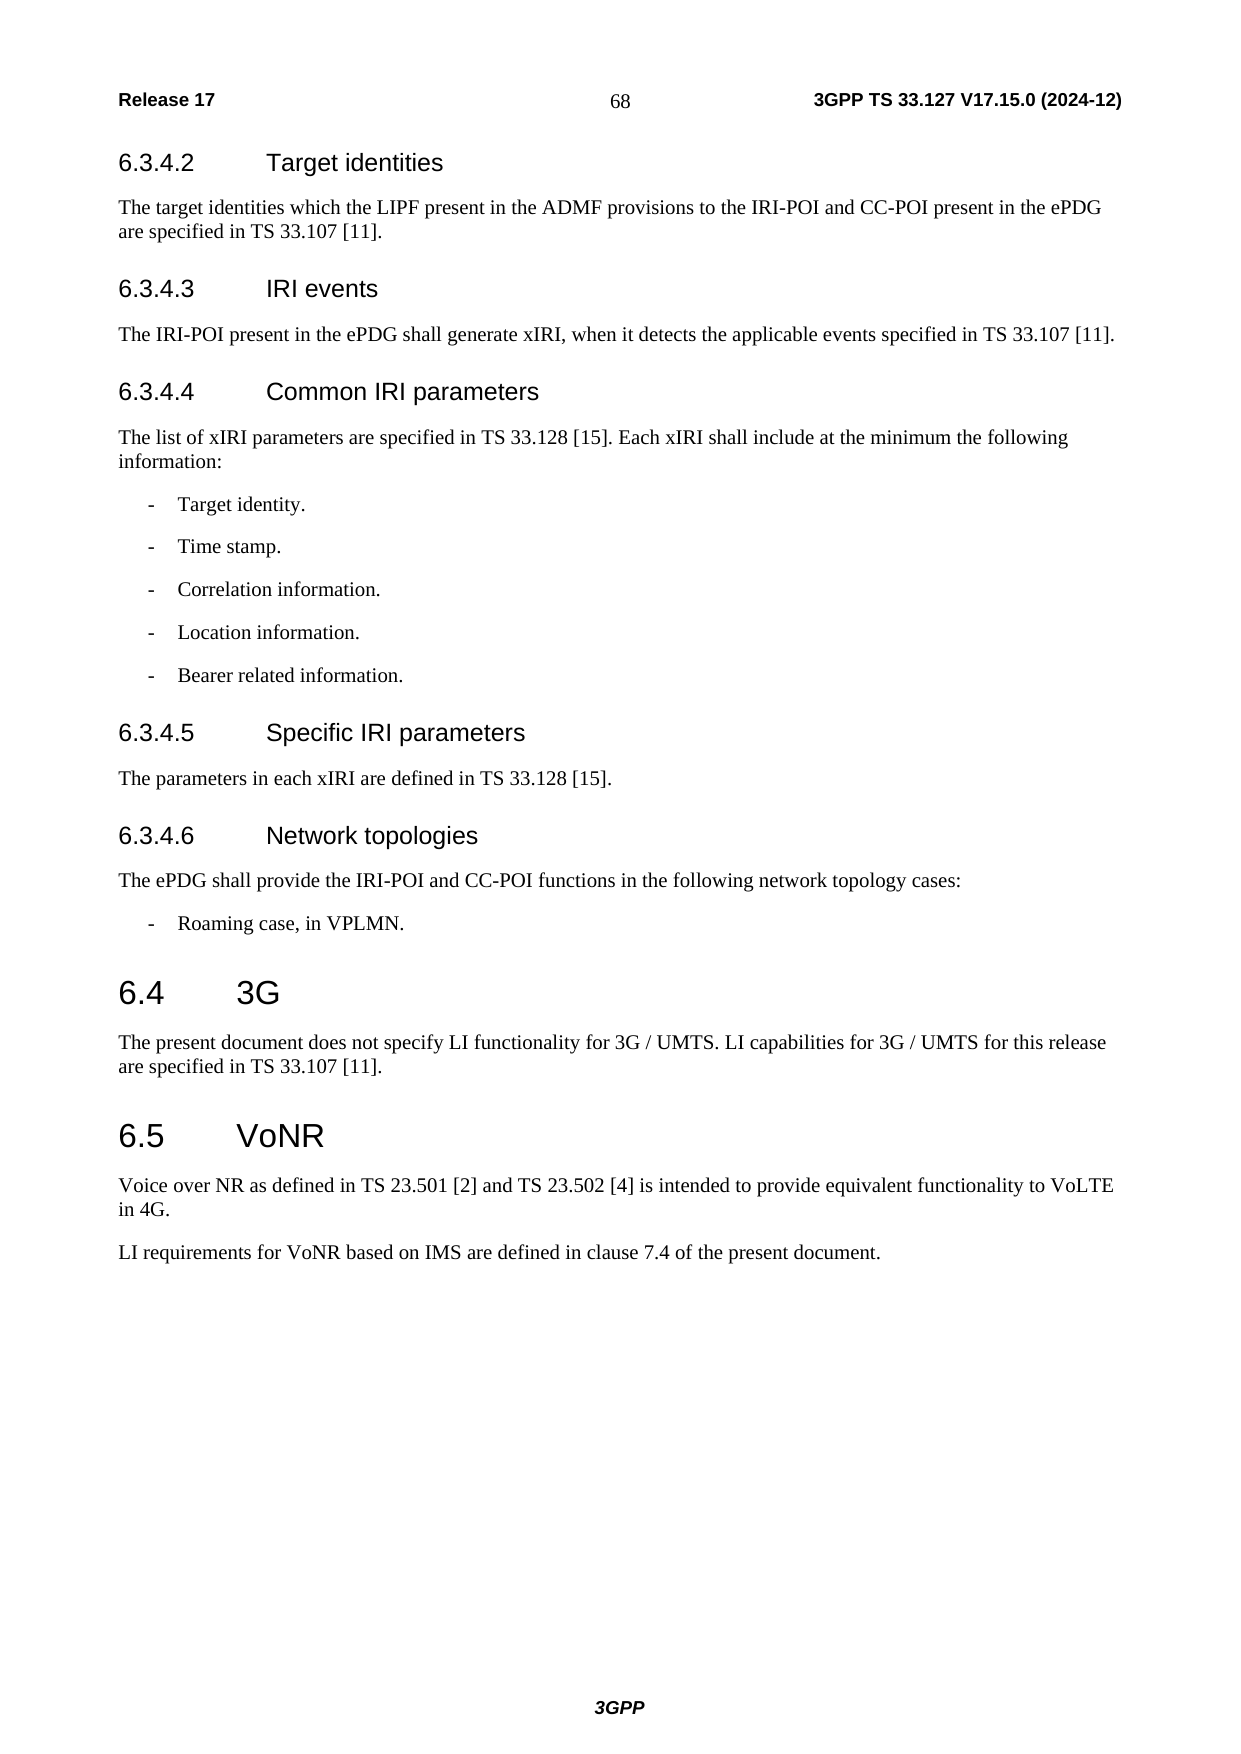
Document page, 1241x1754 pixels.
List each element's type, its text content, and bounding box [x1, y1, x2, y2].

subtitle 6.3.4.6 Network topologies [118, 821, 1122, 850]
text The parameters in each xIRI are defined in TS 33.128 [15]. [118, 766, 1122, 790]
text The IRI-POI present in the ePDG shall generate xIRI, when it detects the applicable events specified in TS 33.107 [11]. [118, 322, 1122, 346]
text - Target identity. [148, 492, 1122, 516]
text - Location information. [148, 620, 1122, 644]
text - Correlation information. [148, 577, 1122, 601]
text The ePDG shall provide the IRI-POI and CC-POI functions in the following network topology cases: [118, 868, 1122, 892]
text LI requirements for VoNR based on IMS are defined in clause 7.4 of the present document. [118, 1240, 1122, 1264]
subtitle 6.3.4.3 IRI events [118, 274, 1122, 303]
text The target identities which the LIPF present in the ADMF provisions to the IRI-POI and CC-POI present in the ePDG are specified in TS 33.107 [11]. [118, 195, 1122, 243]
subtitle 6.3.4.2 Target identities [118, 147, 1122, 176]
subtitle 6.3.4.5 Specific IRI parameters [118, 718, 1122, 747]
subtitle 6.3.4.4 Common IRI parameters [118, 377, 1122, 406]
text - Roaming case, in VPLMN. [148, 911, 1122, 935]
text - Time stamp. [148, 534, 1122, 558]
text Voice over NR as defined in TS 23.501 [2] and TS 23.502 [4] is intended to provide equivalent functionality to VoLTE in 4G. [118, 1173, 1122, 1221]
subtitle 6.5 VoNR [118, 1116, 1122, 1154]
text - Bearer related information. [148, 663, 1122, 687]
text The present document does not specify LI functionality for 3G / UMTS. LI capabilities for 3G / UMTS for this release are specified in TS 33.107 [11]. [118, 1030, 1122, 1078]
text The list of xIRI parameters are specified in TS 33.128 [15]. Each xIRI shall include at the minimum the following information: [118, 425, 1122, 473]
subtitle 6.4 3G [118, 973, 1122, 1011]
